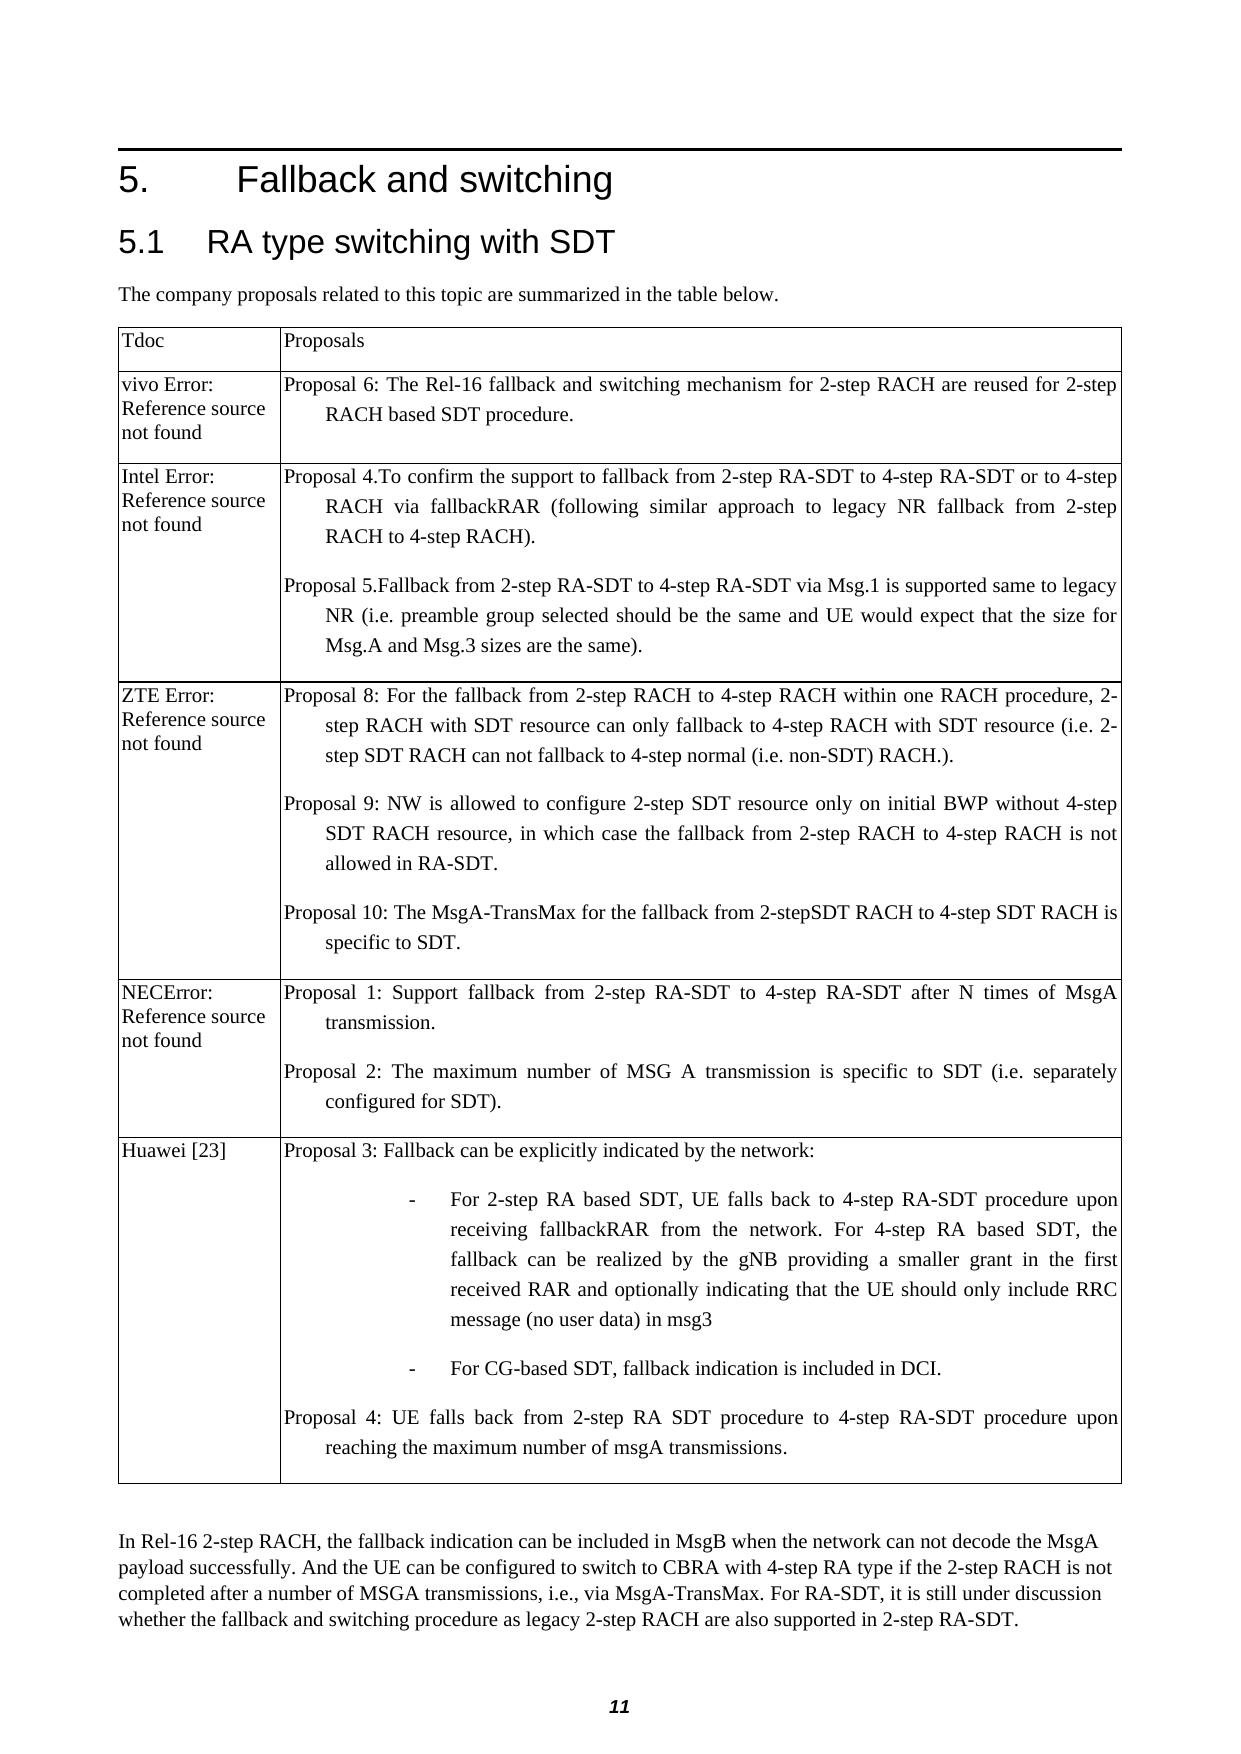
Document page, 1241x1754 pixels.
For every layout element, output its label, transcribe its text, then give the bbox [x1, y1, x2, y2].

table_cell Proposal 1: Support fallback from 2-step RA-SDT to 4-step RA-SDT after N times of MsgA transmission. Proposal 2: The maximum number of MSG A transmission is specific to SDT (i.e. separately configured for SDT). [281, 980, 1121, 1137]
table_cell Huawei [23] [119, 1138, 280, 1483]
subtitle 5.1 RA type switching with SDT [118, 222, 1122, 261]
table_header Tdoc [119, 328, 280, 371]
table_cell Proposal 8: For the fallback from 2-step RACH to 4-step RACH within one RACH procedure, 2-step RACH with SDT resource can only fallback to 4-step RACH with SDT resource (i.e. 2-step SDT RACH can not fallback to 4-step normal (i.e. non-SDT) RACH.). Proposal 9: NW is allowed to configure 2-step SDT resource only on initial BWP without 4-step SDT RACH resource, in which case the fallback from 2-step RACH to 4-step RACH is not allowed in RA-SDT. Proposal 10: The MsgA-TransMax for the fallback from 2-stepSDT RACH to 4-step SDT RACH is specific to SDT. [281, 683, 1121, 979]
table_header Proposals [281, 328, 1121, 371]
table_cell Proposal 3: Fallback can be explicitly indicated by the network: - For 2-step RA based SDT, UE falls back to 4-step RA-SDT procedure upon receiving fallbackRAR from the network. For 4-step RA based SDT, the fallback can be realized by the gNB providing a smaller grant in the first received RAR and optionally indicating that the UE should only include RRC message (no user data) in msg3 - For CG-based SDT, fallback indication is included in DCI. Proposal 4: UE falls back from 2-step RA SDT procedure to 4-step RA-SDT procedure upon reaching the maximum number of msgA transmissions. [281, 1138, 1121, 1483]
table_cell Proposal 6: The Rel-16 fallback and switching mechanism for 2-step RACH are reused for 2-step RACH based SDT procedure. [281, 372, 1121, 463]
table_cell Proposal 4.To confirm the support to fallback from 2-step RA-SDT to 4-step RA-SDT or to 4-step RACH via fallbackRAR (following similar approach to legacy NR fallback from 2-step RACH to 4-step RACH). Proposal 5.Fallback from 2-step RA-SDT to 4-step RA-SDT via Msg.1 is supported same to legacy NR (i.e. preamble group selected should be the same and UE would expect that the size for Msg.A and Msg.3 sizes are the same). [281, 464, 1121, 681]
text In Rel-16 2-step RACH, the fallback indication can be included in MsgB when the network can not decode the MsgA payload successfully. And the UE can be configured to switch to CBRA with 4-step RA type if the 2-step RACH is not completed after a number of MSGA transmissions, i.e., via MsgA-TransMax. For RA-SDT, it is still under discussion whether the fallback and switching procedure as legacy 2-step RACH are also supported in 2-step RA-SDT. [118, 1529, 1122, 1631]
text The company proposals related to this topic are summarized in the table below. [118, 282, 1122, 306]
subtitle 5. Fallback and switching [118, 151, 1122, 200]
